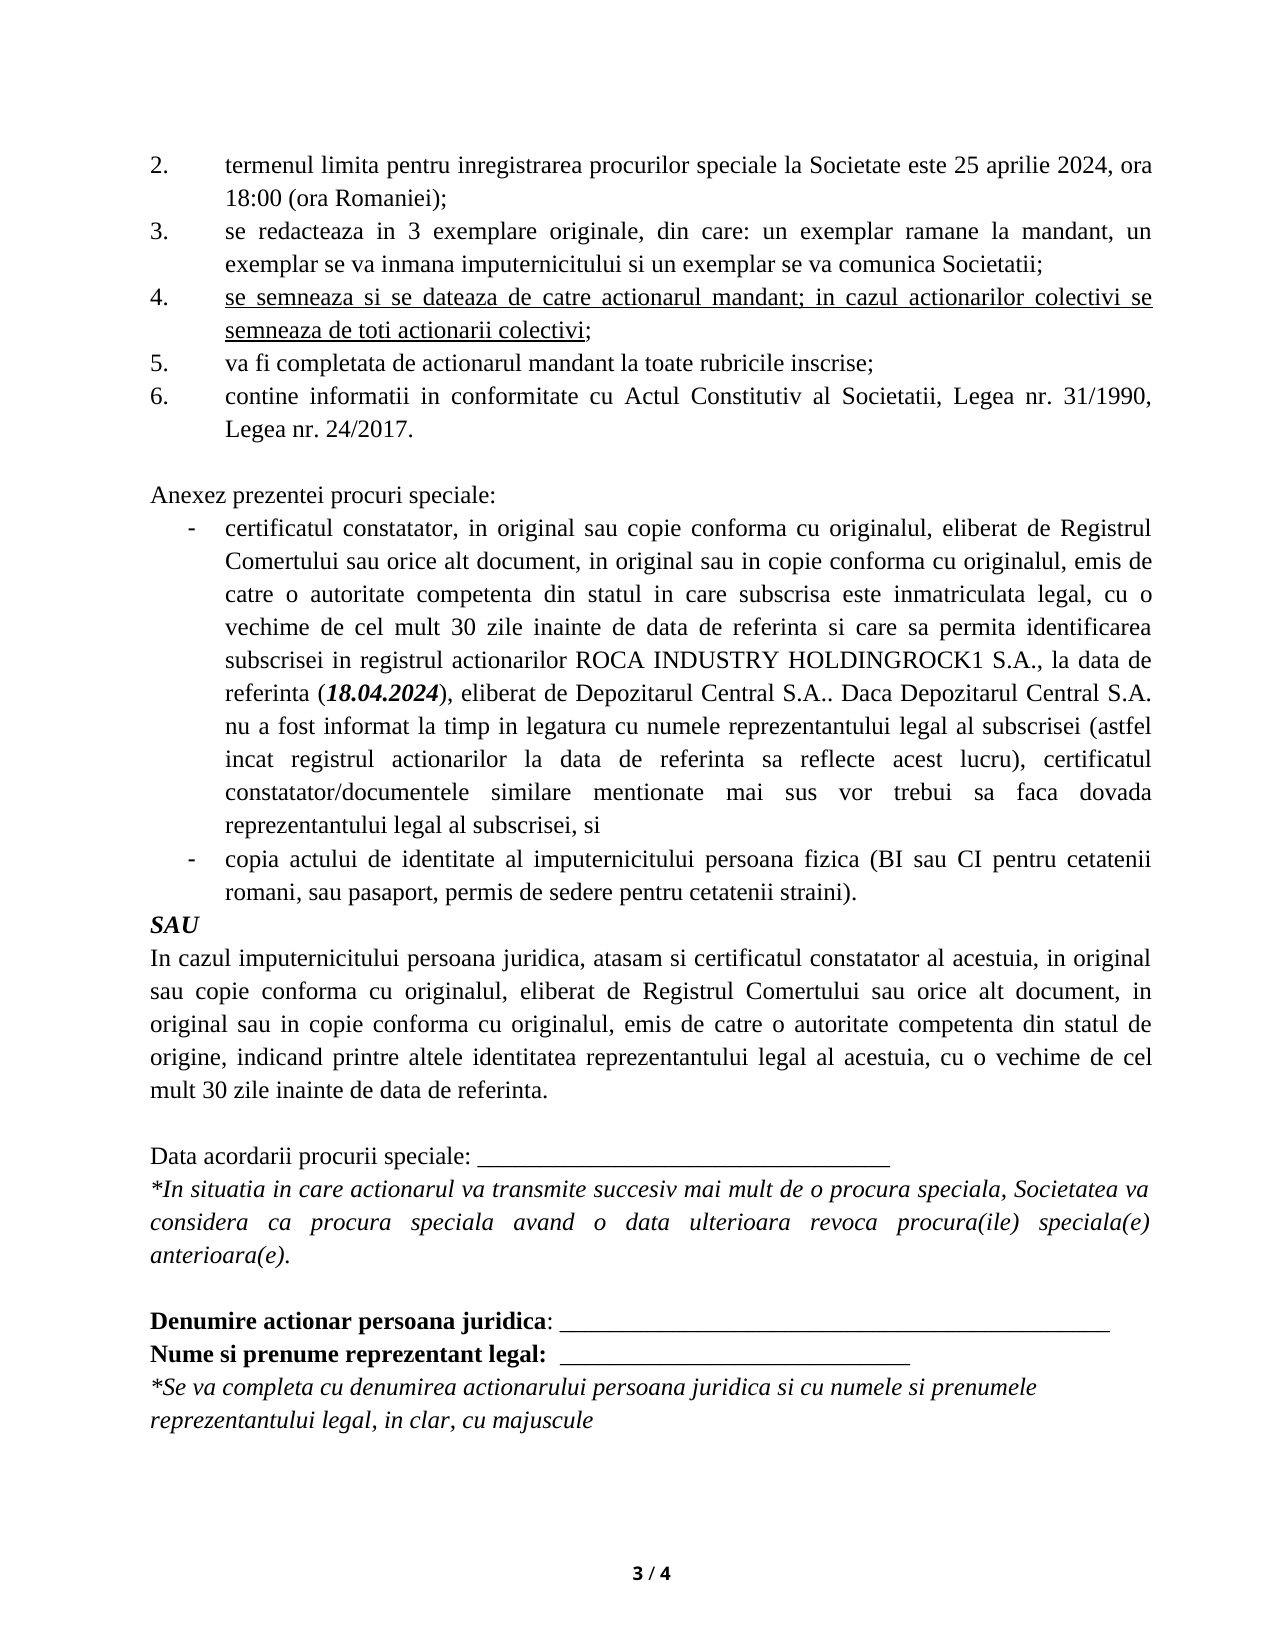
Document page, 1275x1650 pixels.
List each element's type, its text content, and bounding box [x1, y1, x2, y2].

text Anexez prezentei procuri speciale: [150, 480, 1153, 509]
text Nume si prenume reprezentant legal: ____________________________ [150, 1339, 1153, 1368]
text *In situatia in care actionarul va transmite succesiv mai mult de o procura speciala, Societatea va considera ca procura speciala avand o data ulterioara revoca procura(ile) speciala(e) anterioara(e). [150, 1174, 1153, 1269]
text Denumire actionar persoana juridica: ____________________________________________ [150, 1306, 1153, 1335]
text Data acordarii procurii speciale: _________________________________ [150, 1141, 1153, 1169]
text SAU [150, 910, 1153, 938]
text *Se va completa cu denumirea actionarului persoana juridica si cu numele si prenumele reprezentantului legal, in clar, cu majuscule [150, 1372, 1153, 1434]
list se semneaza si se dateaza de catre actionarul mandant; in cazul actionarilor colectivi se semneaza de toti actionarii colectivi; [150, 282, 1153, 344]
list termenul limita pentru inregistrarea procurilor speciale la Societate este 25 aprilie 2024, ora 18:00 (ora Romaniei); [150, 150, 1153, 212]
text In cazul imputernicitului persoana juridica, atasam si certificatul constatator al acestuia, in original sau copie conforma cu originalul, eliberat de Registrul Comertului sau orice alt document, in original sau in copie conforma cu originalul, emis de catre o autoritate competenta din statul de origine, indicand printre altele identitatea reprezentantului legal al acestuia, cu o vechime de cel mult 30 zile inainte de data de referinta. [150, 943, 1153, 1103]
list certificatul constatator, in original sau copie conforma cu originalul, eliberat de Registrul Comertului sau orice alt document, in original sau in copie conforma cu originalul, emis de catre o autoritate competenta din statul in care subscrisa este inmatriculata legal, cu o vechime de cel mult 30 zile inainte de data de referinta si care sa permita identificarea subscrisei in registrul actionarilor ROCA INDUSTRY HOLDINGROCK1 S.A., la data de referinta (18.04.2024), eliberat de Depozitarul Central S.A.. Daca Depozitarul Central S.A. nu a fost informat la timp in legatura cu numele reprezentantului legal al subscrisei (astfel incat registrul actionarilor la data de referinta sa reflecte acest lucru), certificatul constatator/documentele similare mentionate mai sus vor trebui sa faca dovada reprezentantului legal al subscrisei, si [187, 513, 1153, 839]
list copia actului de identitate al imputernicitului persoana fizica (BI sau CI pentru cetatenii romani, sau pasaport, permis de sedere pentru cetatenii straini). [187, 843, 1153, 905]
list contine informatii in conformitate cu Actul Constitutiv al Societatii, Legea nr. 31/1990, Legea nr. 24/2017. [150, 381, 1153, 443]
list se redacteaza in 3 exemplare originale, din care: un exemplar ramane la mandant, un exemplar se va inmana imputernicitului si un exemplar se va comunica Societatii; [150, 216, 1153, 278]
list va fi completata de actionarul mandant la toate rubricile inscrise; [150, 348, 1153, 377]
